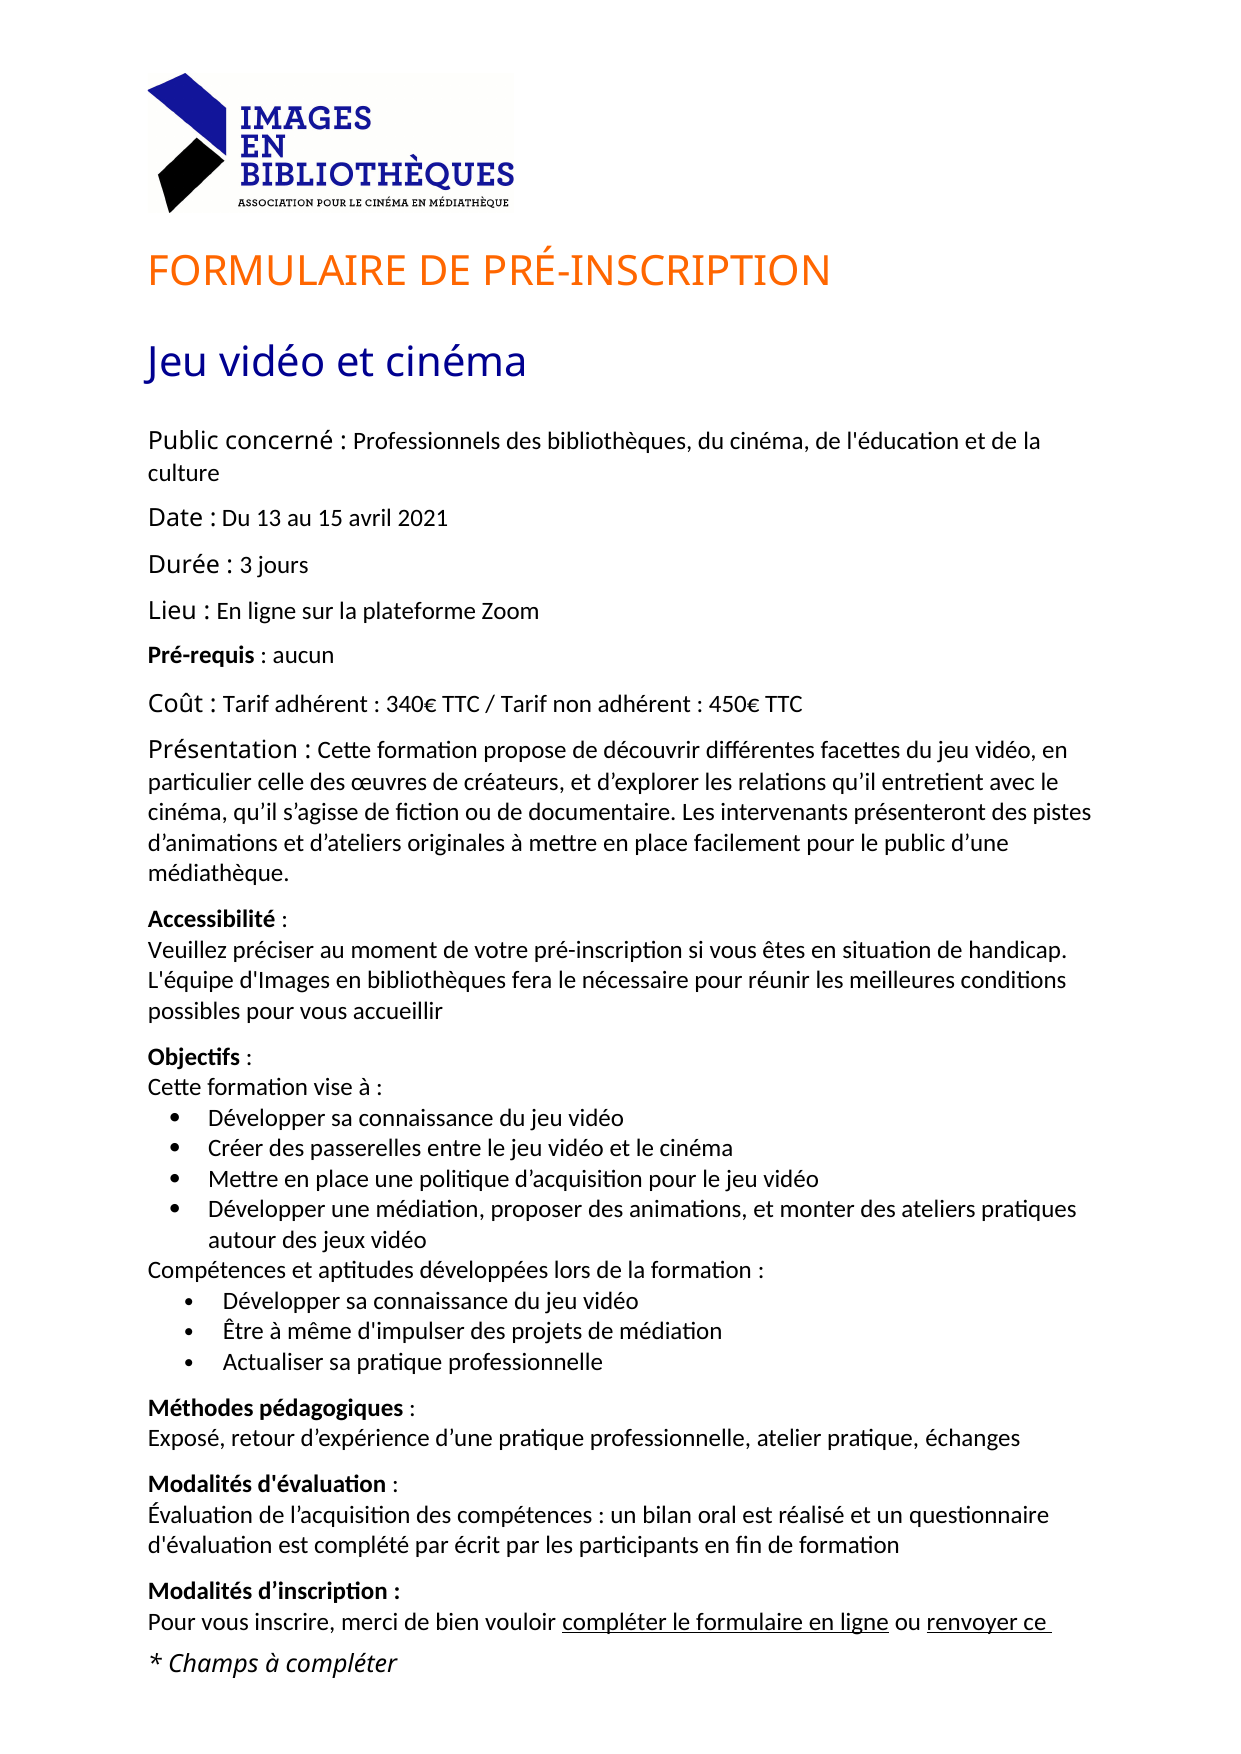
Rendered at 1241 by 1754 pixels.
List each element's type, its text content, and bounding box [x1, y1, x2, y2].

text Date : Du 13 au 15 avril 2021 [148, 500, 1093, 534]
text Jeu vidéo et cinéma [148, 332, 1086, 389]
list Actualiser sa pratique professionnelle [185, 1346, 1093, 1377]
text Accessibilité : [148, 903, 1093, 934]
text Compétences et aptitudes développées lors de la formation : [148, 1254, 1093, 1285]
text Objectifs : [148, 1041, 1093, 1071]
text Durée : 3 jours [148, 546, 1093, 581]
text Présentation : Cette formation propose de découvrir différentes facettes du jeu vidéo, en particulier celle des œuvres de créateurs, et d’explorer les relations qu’il entretient avec le cinéma, qu’il s’agisse de fiction ou de documentaire. Les intervenants présenteront des pistes d’animations et d’ateliers originales à mettre en place facilement pour le public d’une médiathèque. [148, 732, 1093, 888]
list Être à même d'impulser des projets de médiation [185, 1316, 1093, 1346]
list Développer sa connaissance du jeu vidéo [170, 1102, 1093, 1132]
text Cette formation vise à : [148, 1071, 1093, 1102]
text Veuillez préciser au moment de votre pré-inscription si vous êtes en situation de handicap. L'équipe d'Images en bibliothèques fera le nécessaire pour réunir les meilleures conditions possibles pour vous accueillir [148, 934, 1093, 1026]
text Modalités d'évaluation : Évaluation de l’acquisition des compétences : un bilan oral est réalisé et un questionnaire d'évaluation est complété par écrit par les participants en fin de formation [148, 1468, 1093, 1560]
text Public concerné : Professionnels des bibliothèques, du cinéma, de l'éducation et de la culture [148, 423, 1093, 487]
text Coût : Tarif adhérent : 340€ TTC / Tarif non adhérent : 450€ TTC [148, 685, 1093, 719]
text FORMULAIRE DE PRÉ-INSCRIPTION [148, 241, 1086, 298]
text Méthodes pédagogiques : Exposé, retour d’expérience d’une pratique professionnelle, atelier pratique, échanges [148, 1392, 1093, 1453]
text Pré-requis : aucun [148, 639, 1093, 670]
list Mettre en place une politique d’acquisition pour le jeu vidéo [170, 1163, 1093, 1193]
list Développer sa connaissance du jeu vidéo [185, 1285, 1093, 1316]
list Créer des passerelles entre le jeu vidéo et le cinéma [170, 1132, 1093, 1163]
picture [147, 73, 514, 213]
text Lieu : En ligne sur la plateforme Zoom [148, 593, 1093, 627]
list Développer une médiation, proposer des animations, et monter des ateliers pratiques autour des jeux vidéo [170, 1193, 1093, 1254]
